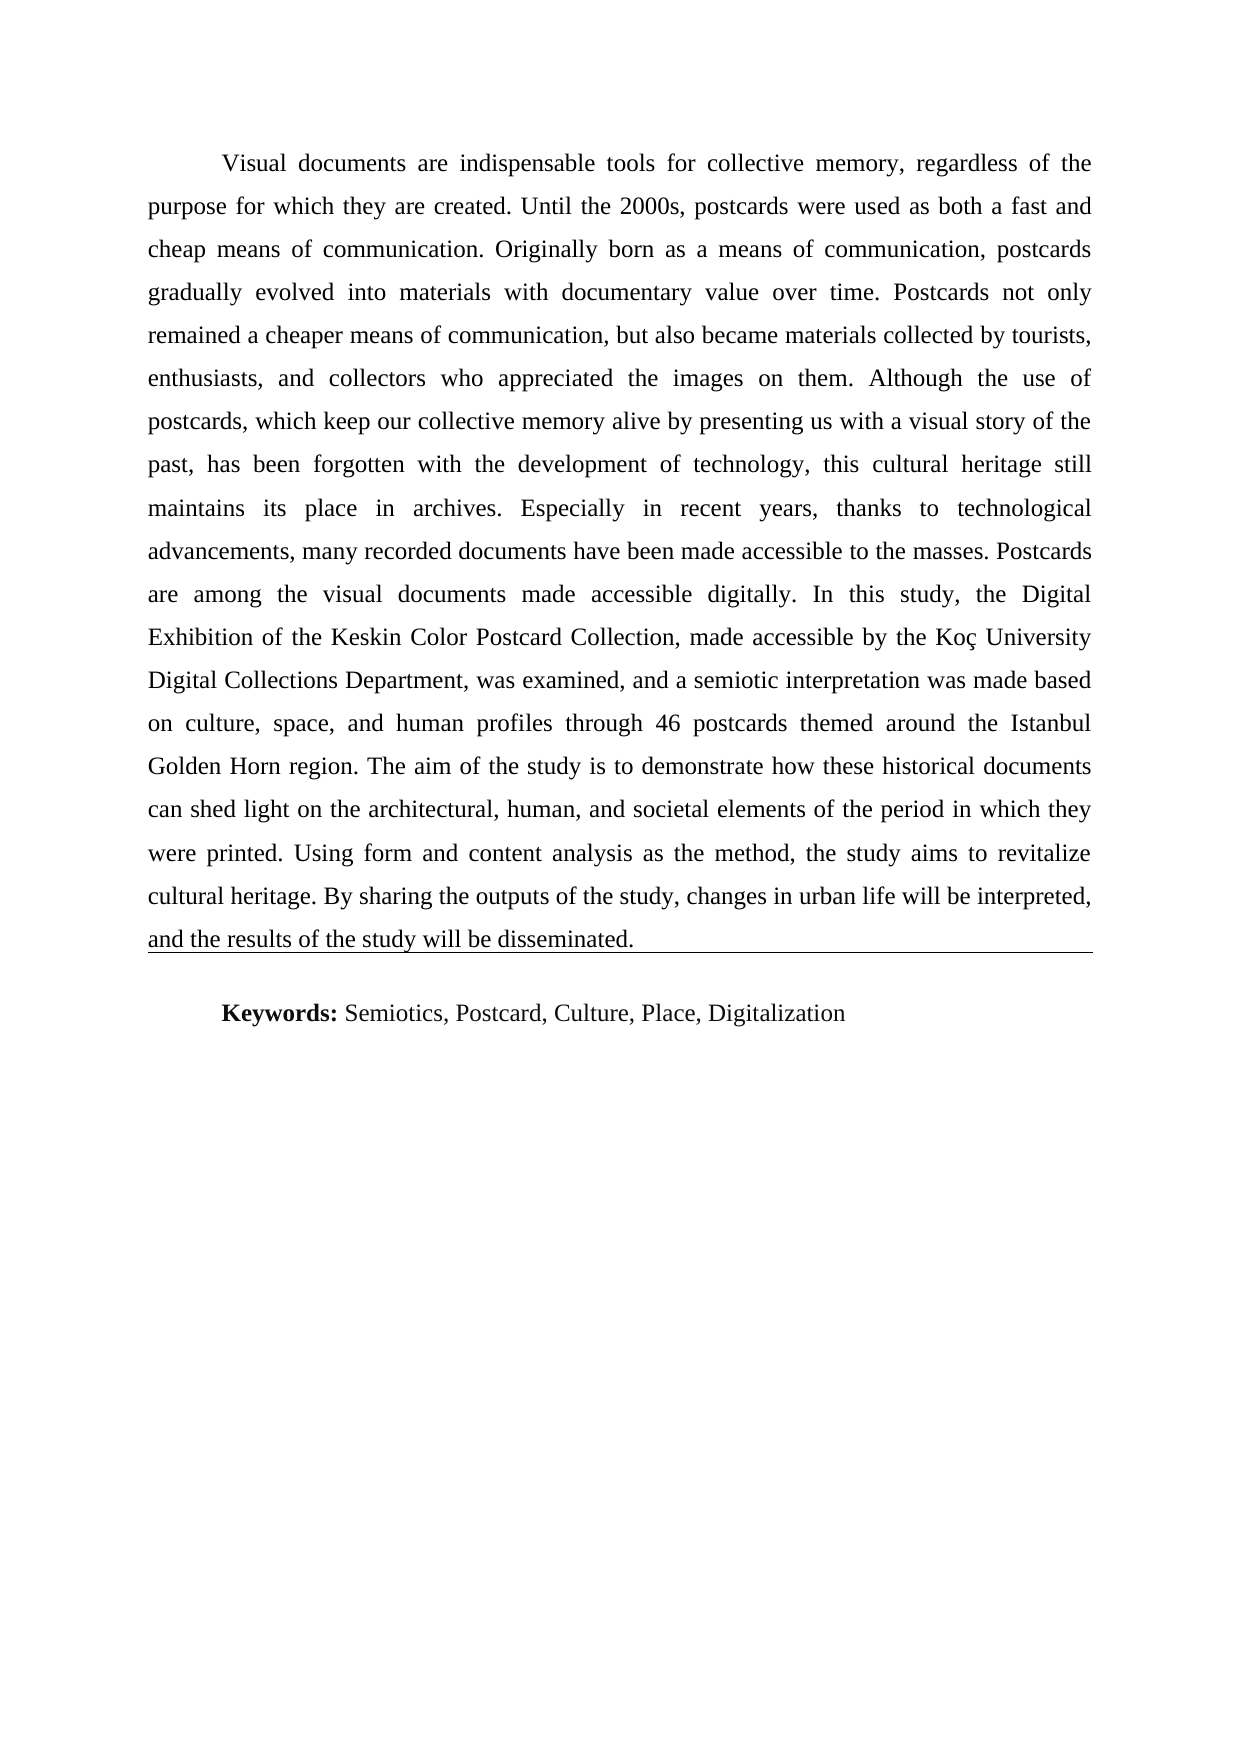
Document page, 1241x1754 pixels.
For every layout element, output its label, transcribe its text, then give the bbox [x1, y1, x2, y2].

text Visual documents are indispensable tools for collective memory, regardless of the purpose for which they are created. Until the 2000s, postcards were used as both a fast and cheap means of communication. Originally born as a means of communication, postcards gradually evolved into materials with documentary value over time. Postcards not only remained a cheaper means of communication, but also became materials collected by tourists, enthusiasts, and collectors who appreciated the images on them. Although the use of postcards, which keep our collective memory alive by presenting us with a visual story of the past, has been forgotten with the development of technology, this cultural heritage still maintains its place in archives. Especially in recent years, thanks to technological advancements, many recorded documents have been made accessible to the masses. Postcards are among the visual documents made accessible digitally. In this study, the Digital Exhibition of the Keskin Color Postcard Collection, made accessible by the Koç University Digital Collections Department, was examined, and a semiotic interpretation was made based on culture, space, and human profiles through 46 postcards themed around the Istanbul Golden Horn region. The aim of the study is to demonstrate how these historical documents can shed light on the architectural, human, and societal elements of the period in which they were printed. Using form and content analysis as the method, the study aims to revitalize cultural heritage. By sharing the outputs of the study, changes in urban life will be interpreted, and the results of the study will be disseminated. [148, 148, 1093, 952]
text Keywords: Semiotics, Postcard, Culture, Place, Digitalization [148, 998, 1093, 1027]
